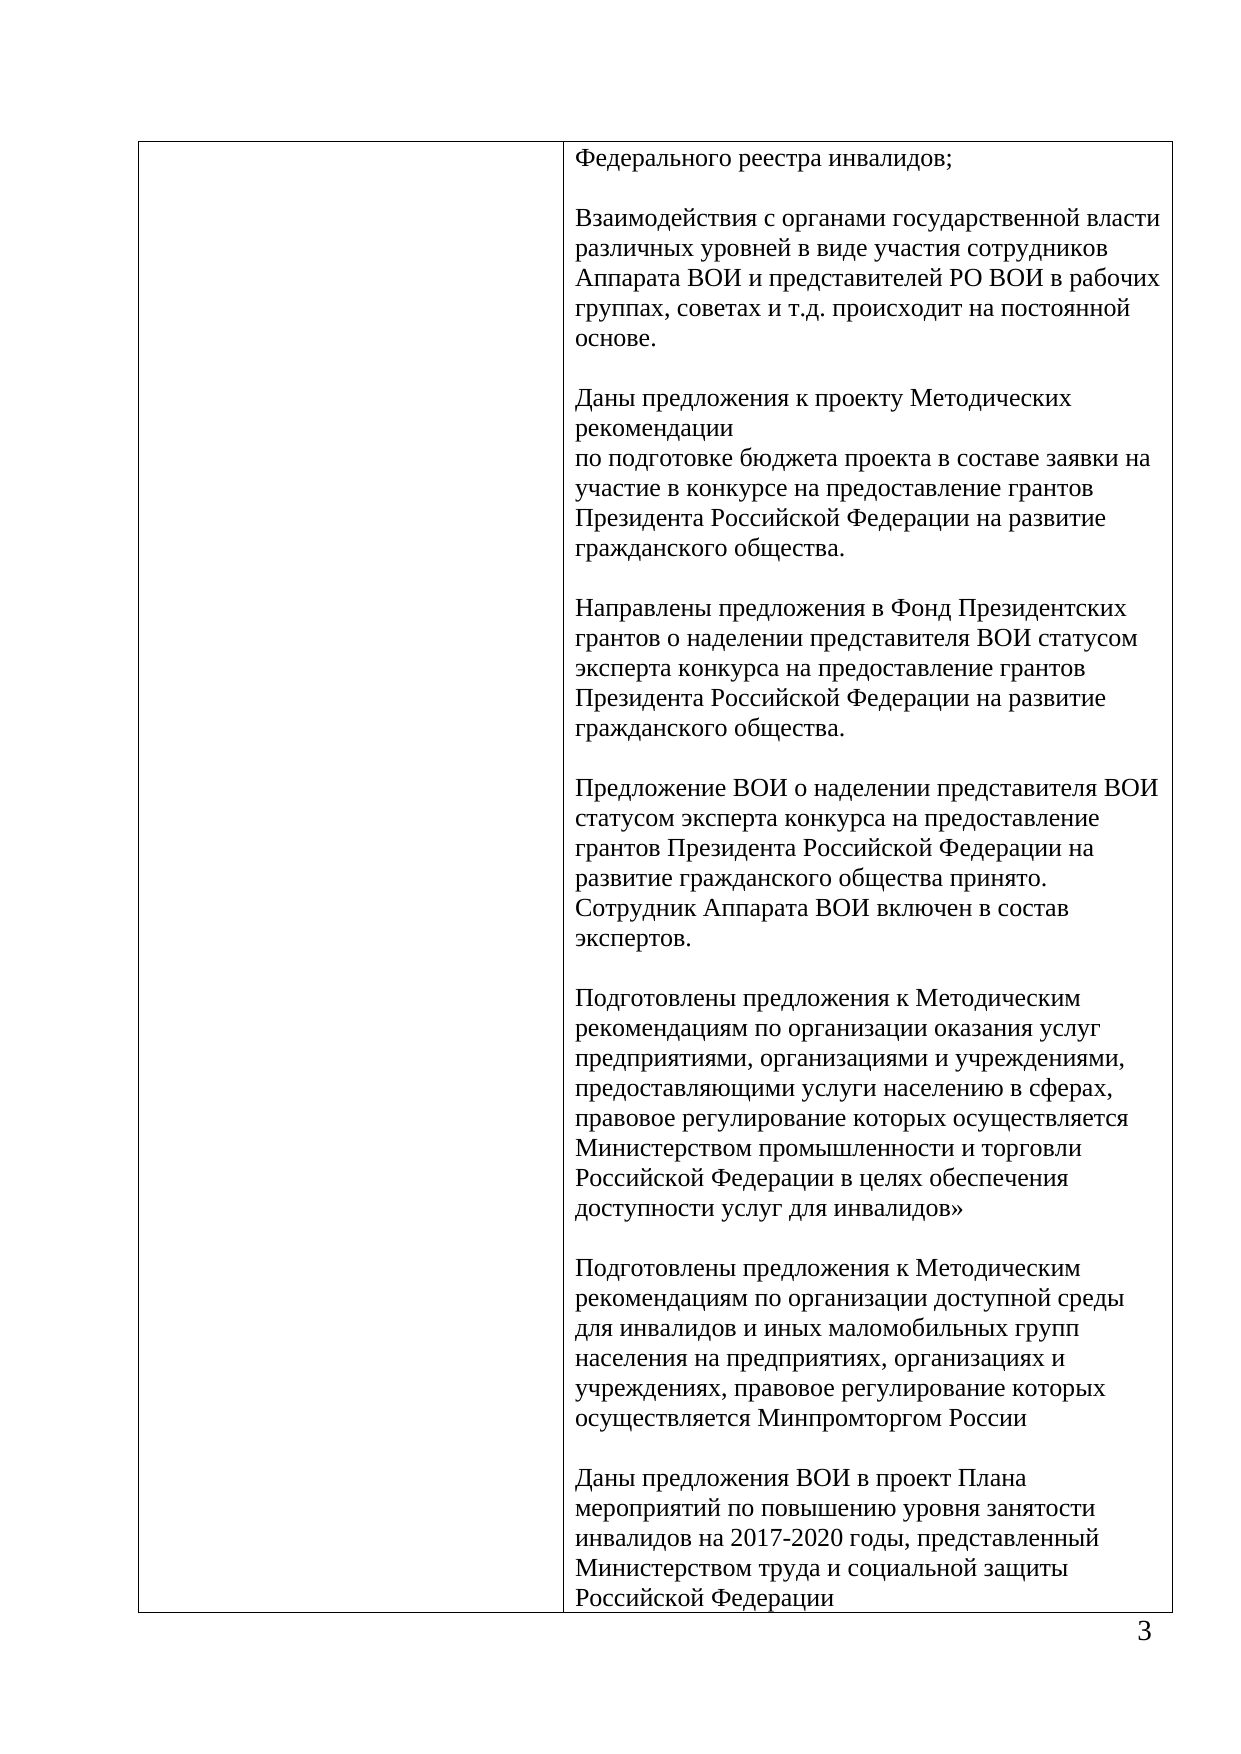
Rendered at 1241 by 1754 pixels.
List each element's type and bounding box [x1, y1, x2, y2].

table_cell [564, 142, 1172, 1612]
table_cell [139, 142, 563, 1612]
